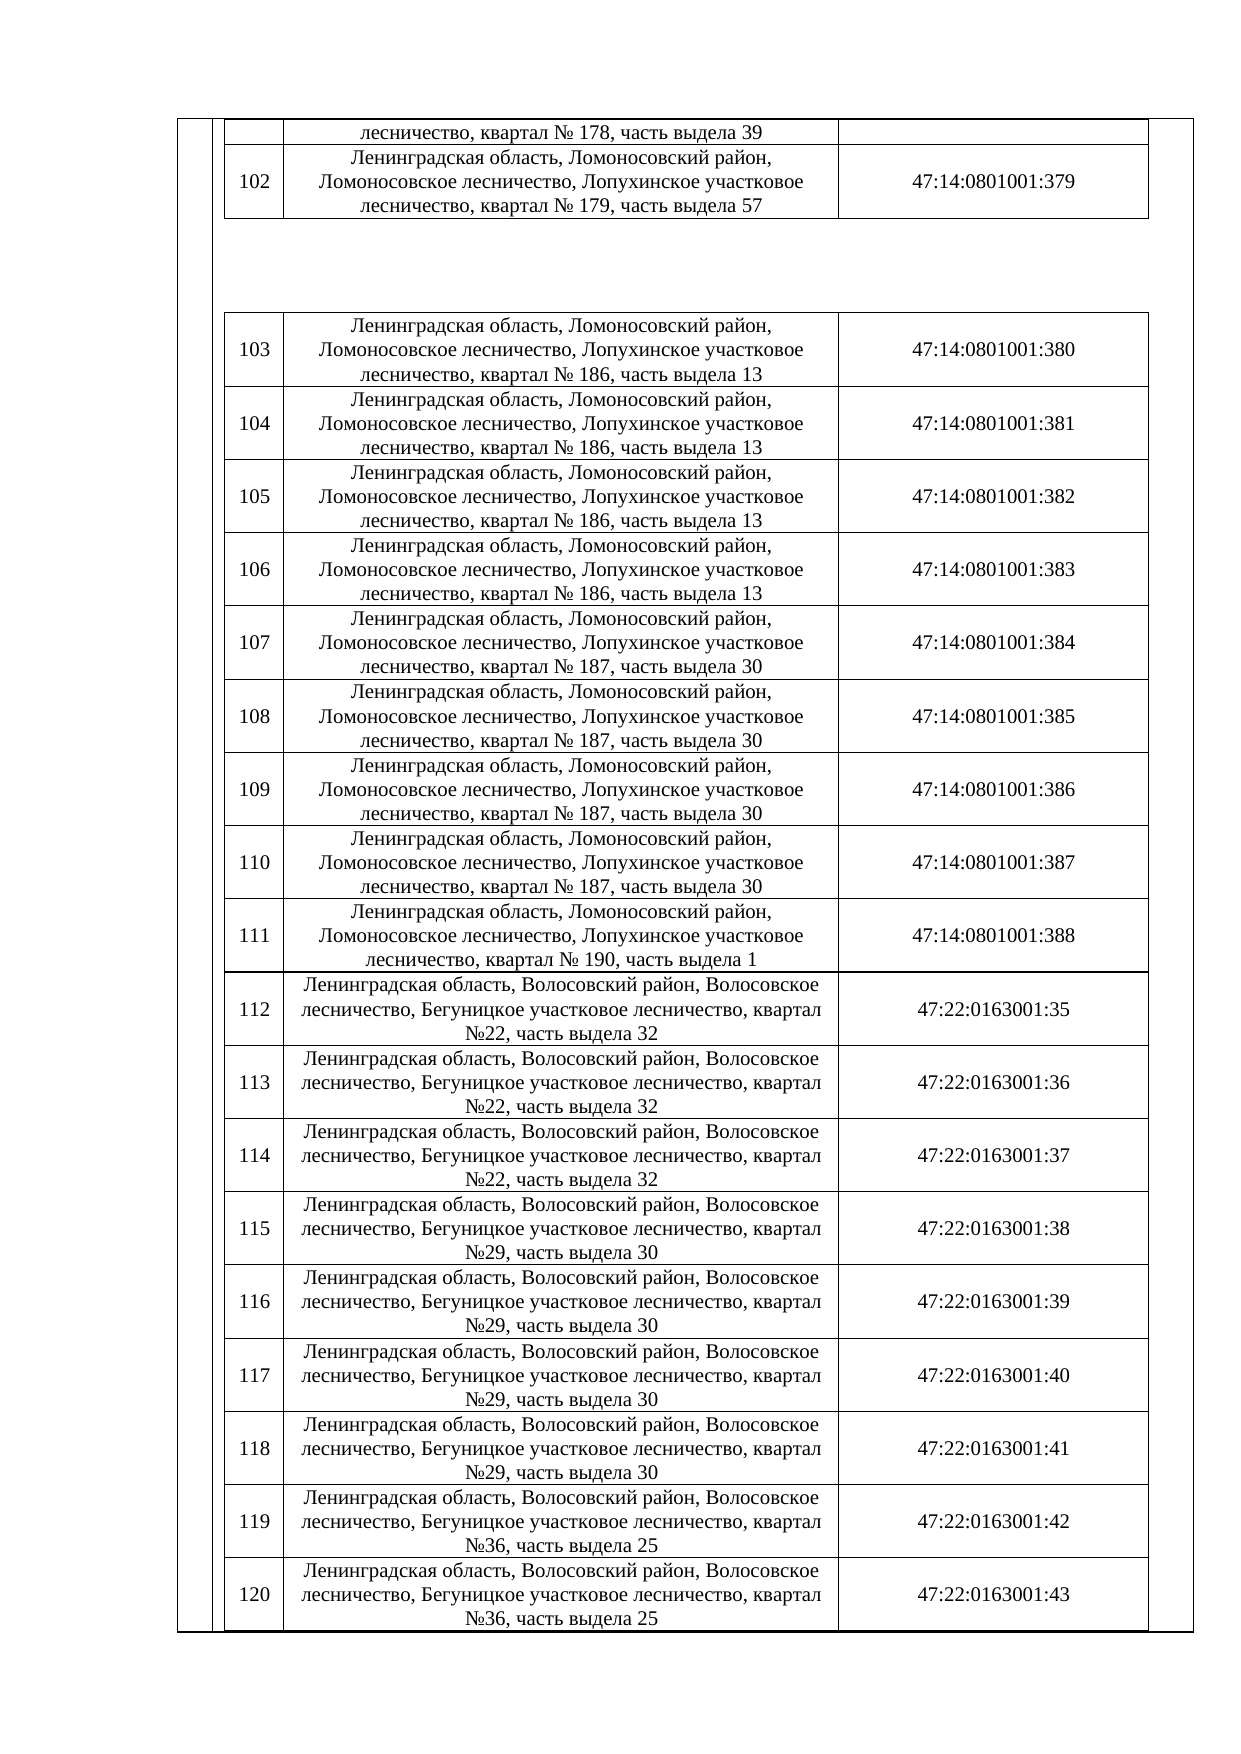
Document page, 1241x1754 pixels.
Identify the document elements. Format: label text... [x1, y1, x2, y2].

table_cell 3 [178, 119, 212, 1631]
table_cell [213, 119, 1193, 1631]
